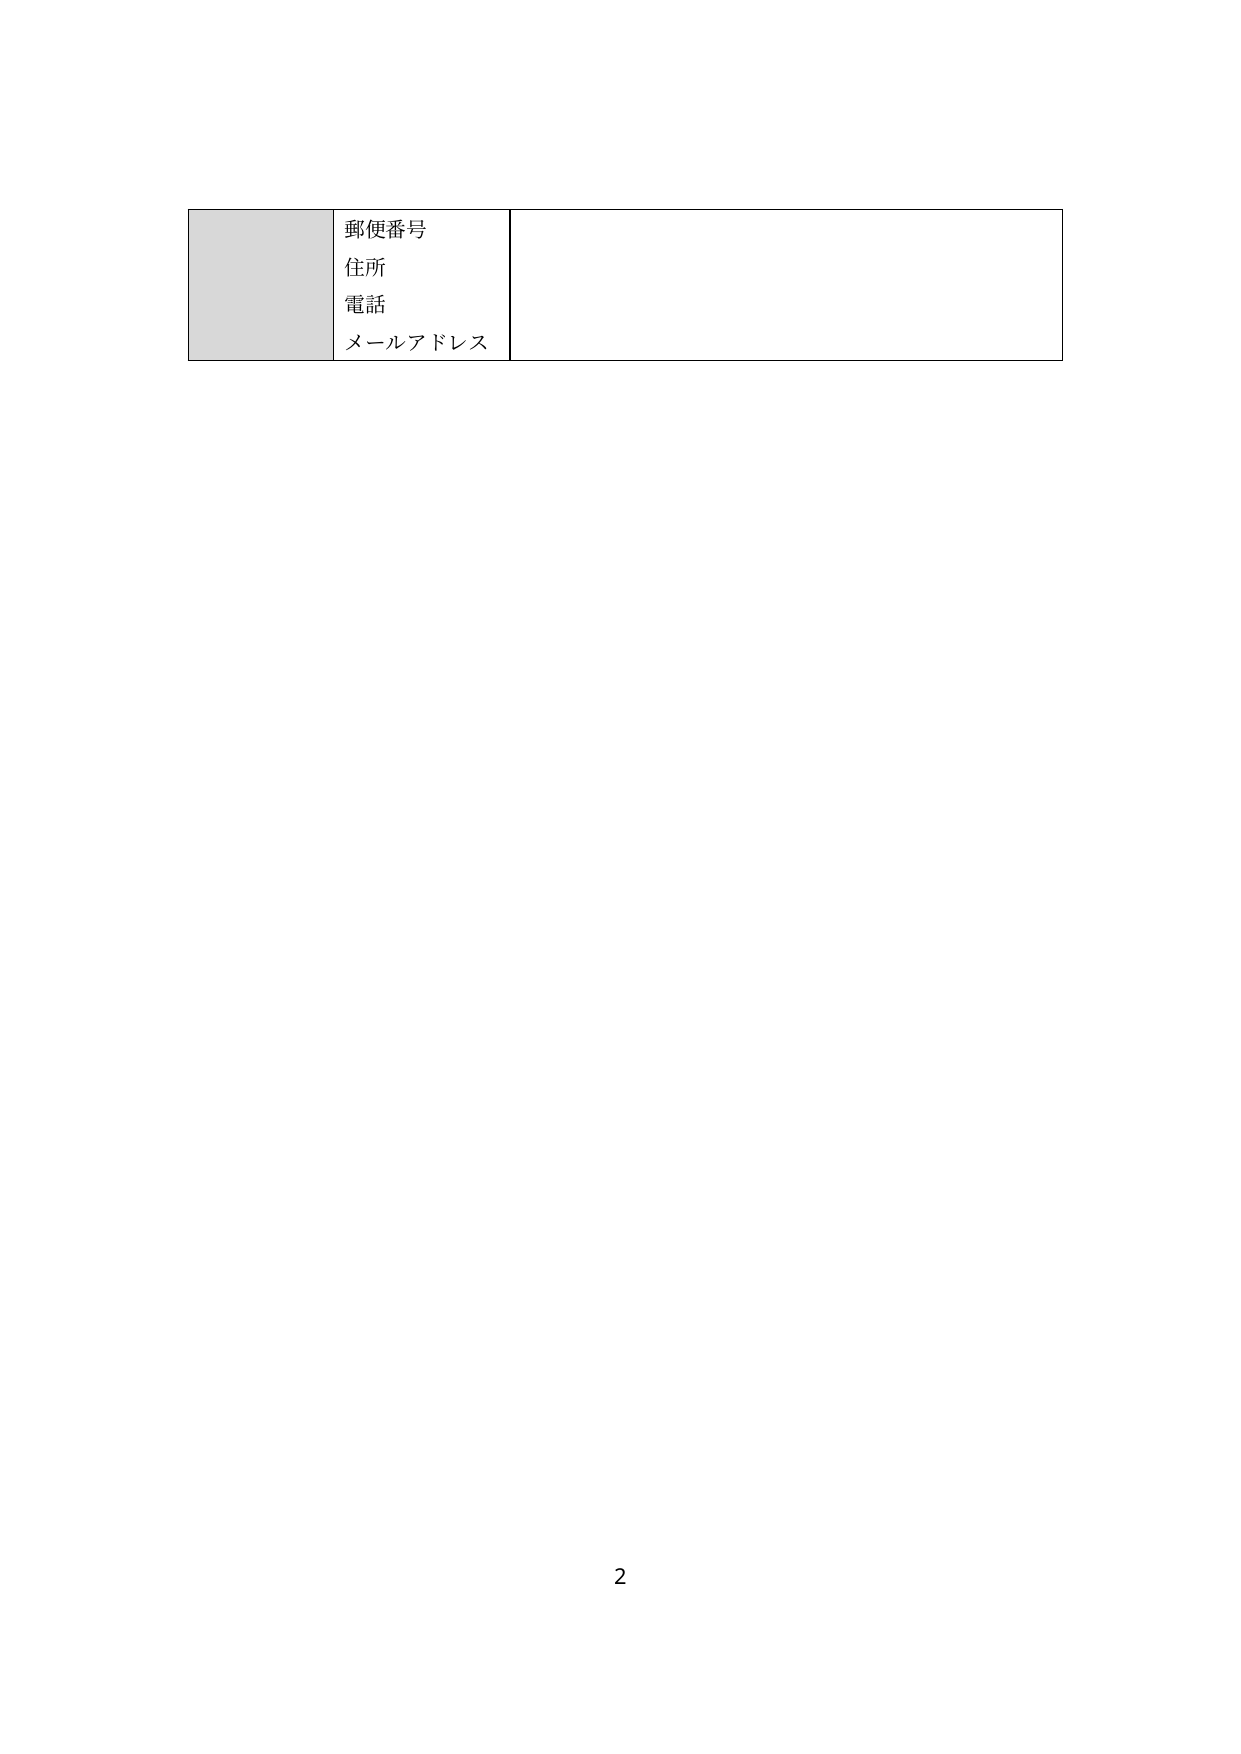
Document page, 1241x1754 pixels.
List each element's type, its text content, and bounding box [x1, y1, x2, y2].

table_cell 開発 担当者 [189, 210, 333, 360]
table_cell [511, 210, 1062, 360]
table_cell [334, 210, 509, 360]
